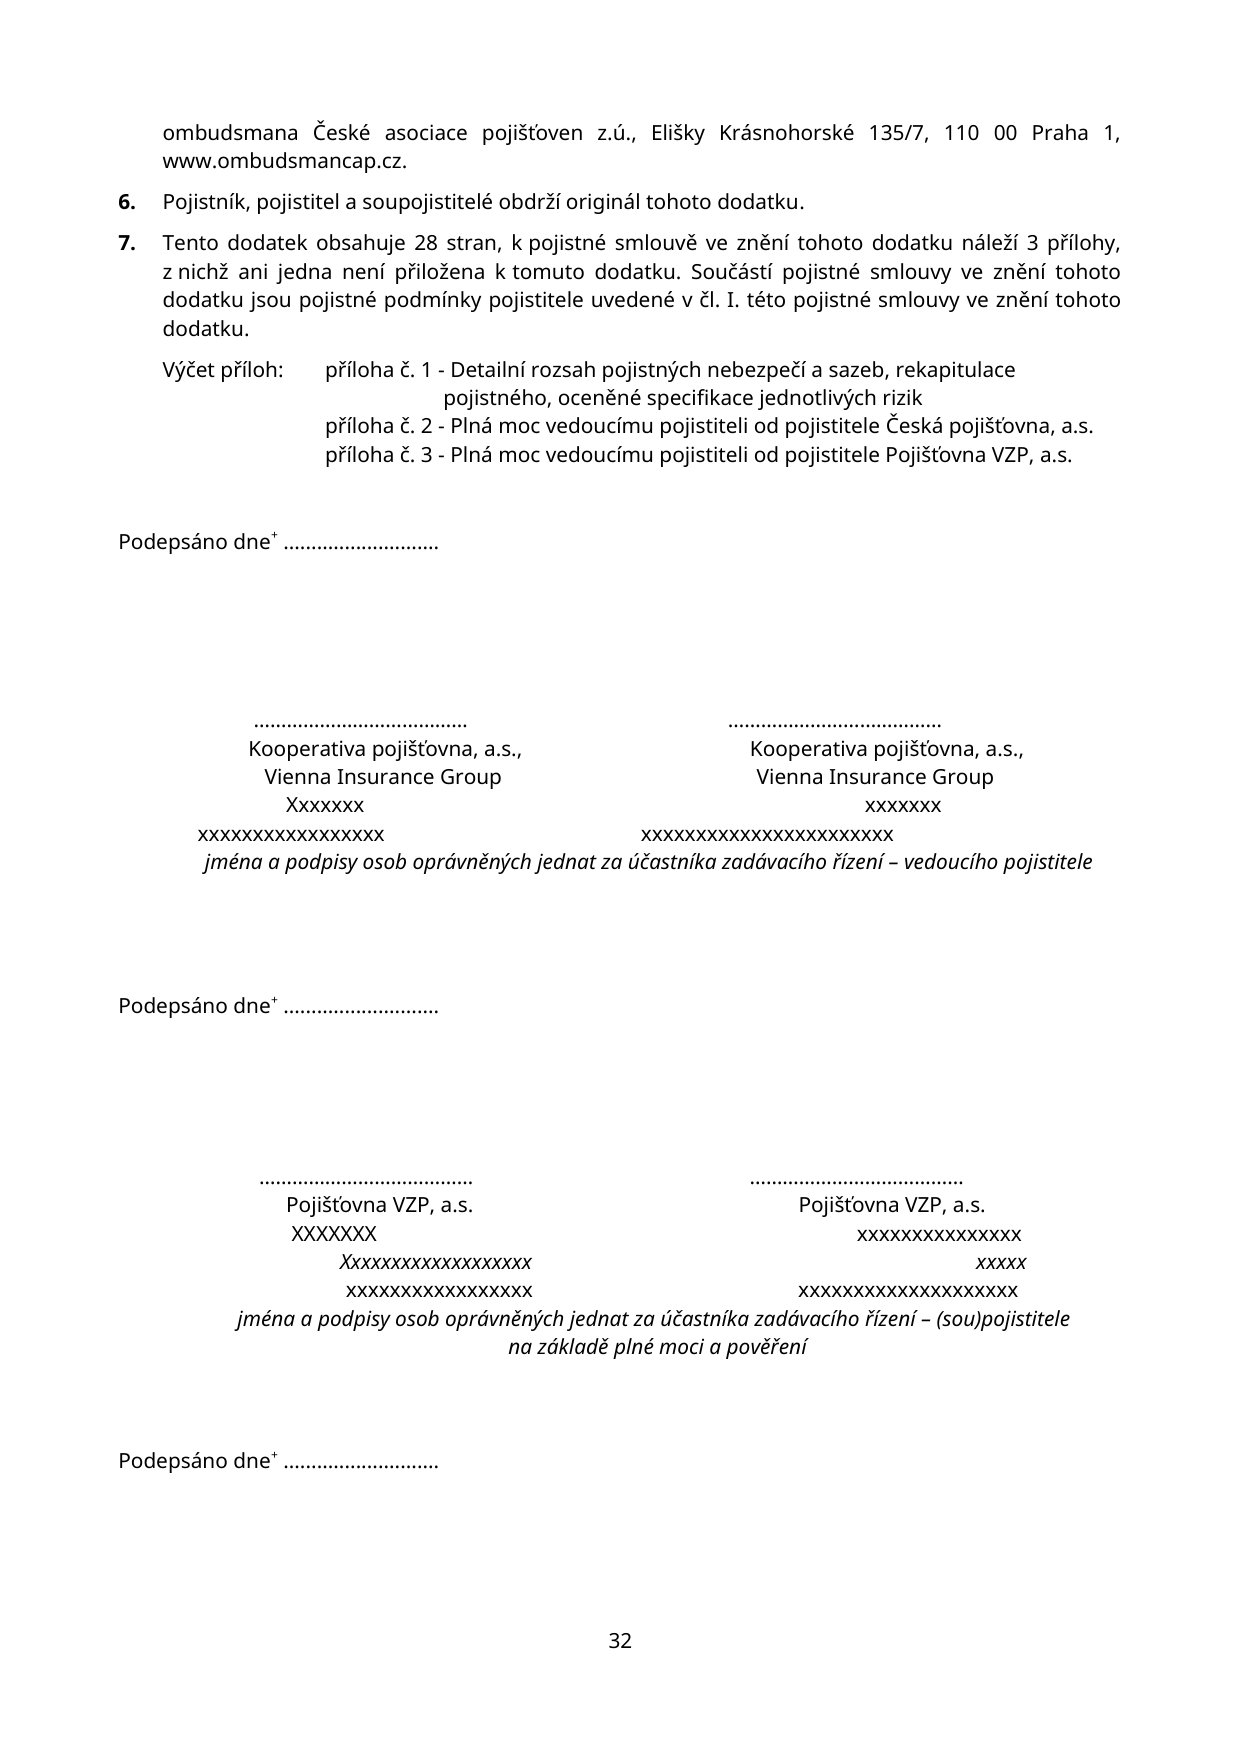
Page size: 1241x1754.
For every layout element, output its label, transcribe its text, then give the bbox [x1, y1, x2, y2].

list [118, 118, 1122, 175]
text Pojišťovna VZP, a.s. Pojišťovna VZP, a.s. [118, 1190, 1122, 1219]
text xxxxxxxxxxxxxxxxx xxxxxxxxxxxxxxxxxxxxxxx [118, 819, 1122, 847]
text Vienna Insurance Group Vienna Insurance Group [118, 762, 1122, 791]
text Výčet příloh: příloha č. 1 - Detailní rozsah pojistných nebezpečí a sazeb, rekapitulace pojistného, oceněné specifikace jednotlivých rizik [162, 355, 1122, 412]
text ………………………………… ………………………………… [118, 705, 1122, 734]
text příloha č. 3 - Plná moc vedoucímu pojistiteli od pojistitele Pojišťovna VZP, a.s. [162, 440, 1122, 468]
list Pojistník, pojistitel a soupojistitelé obdrží originál tohoto dodatku. [118, 187, 1122, 216]
text ………………………………… ………………………………… [118, 1162, 1122, 1190]
text Xxxxxxx xxxxxxx [118, 791, 1122, 819]
text příloha č. 2 - Plná moc vedoucímu pojistiteli od pojistitele Česká pojišťovna, a.s. [162, 412, 1122, 440]
text XXXXXXX xxxxxxxxxxxxxxx [118, 1219, 1122, 1247]
text Podepsáno dne+ ............................ [118, 525, 1122, 555]
text Podepsáno dne+ ............................ [118, 991, 1122, 1020]
text jména a podpisy osob oprávněných jednat za účastníka zadávacího řízení – (sou)pojistitele [118, 1304, 1122, 1332]
text jména a podpisy osob oprávněných jednat za účastníka zadávacího řízení – vedoucího pojistitele [118, 847, 1122, 876]
text Kooperativa pojišťovna, a.s., Kooperativa pojišťovna, a.s., [118, 734, 1122, 762]
text na základě plné moci a pověření [118, 1332, 1122, 1361]
text Xxxxxxxxxxxxxxxxxxx xxxxx [118, 1247, 1122, 1276]
list Tento dodatek obsahuje 28 stran, k pojistné smlouvě ve znění tohoto dodatku náleží 3 přílohy, z nichž ani jedna není přiložena k tomuto dodatku. Součástí pojistné smlouvy ve znění tohoto dodatku jsou pojistné podmínky pojistitele uvedené v čl. I. této pojistné smlouvy ve znění tohoto dodatku. [118, 228, 1122, 342]
text Podepsáno dne+ ............................ [118, 1446, 1122, 1475]
text xxxxxxxxxxxxxxxxx xxxxxxxxxxxxxxxxxxxx [118, 1276, 1122, 1304]
